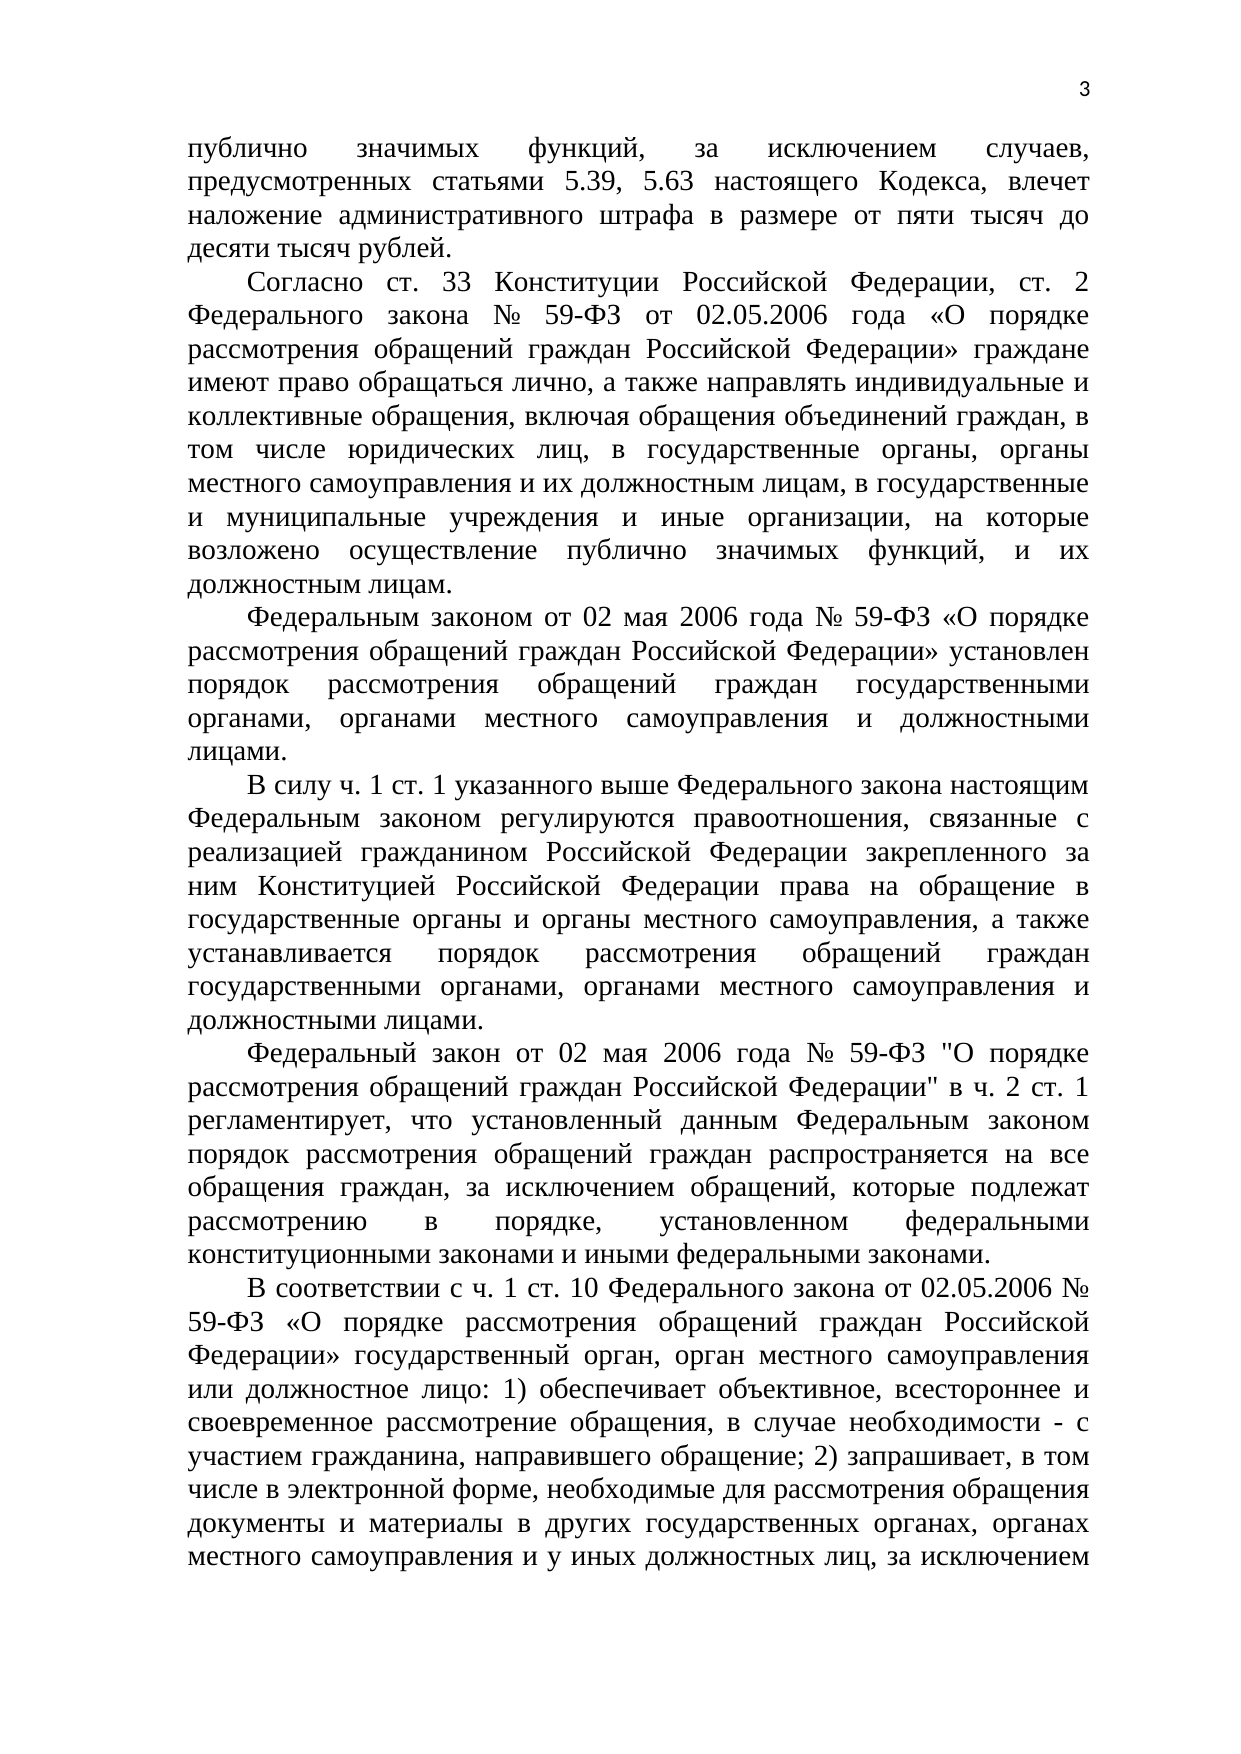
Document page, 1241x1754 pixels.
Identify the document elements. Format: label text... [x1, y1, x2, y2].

text Федеральным законом от 02 мая 2006 года № 59-ФЗ «О порядке рассмотрения обращений граждан Российской Федерации» установлен порядок рассмотрения обращений граждан государственными органами, органами местного самоуправления и должностными лицами. [187, 599, 1090, 767]
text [187, 1270, 1090, 1572]
text Федеральный закон от 02 мая 2006 года № 59-ФЗ "О порядке рассмотрения обращений граждан Российской Федерации" в ч. 2 ст. 1 регламентирует, что установленный данным Федеральным законом порядок рассмотрения обращений граждан распространяется на все обращения граждан, за исключением обращений, которые подлежат рассмотрению в порядке, установленном федеральными конституционными законами и иными федеральными законами. [187, 1035, 1090, 1270]
text Согласно ст. 33 Конституции Российской Федерации, ст. 2 Федерального закона № 59-ФЗ от 02.05.2006 года «О порядке рассмотрения обращений граждан Российской Федерации» граждане имеют право обращаться лично, а также направлять индивидуальные и коллективные обращения, включая обращения объединений граждан, в том числе юридических лиц, в государственные органы, органы местного самоуправления и их должностным лицам, в государственные и муниципальные учреждения и иные организации, на которые возложено осуществление публично значимых функций, и их должностным лицам. [187, 264, 1090, 599]
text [187, 130, 1090, 264]
text В силу ч. 1 ст. 1 указанного выше Федерального закона настоящим Федеральным законом регулируются правоотношения, связанные с реализацией гражданином Российской Федерации закрепленного за ним Конституцией Российской Федерации права на обращение в государственные органы и органы местного самоуправления, а также устанавливается порядок рассмотрения обращений граждан государственными органами, органами местного самоуправления и должностными лицами. [187, 767, 1090, 1035]
